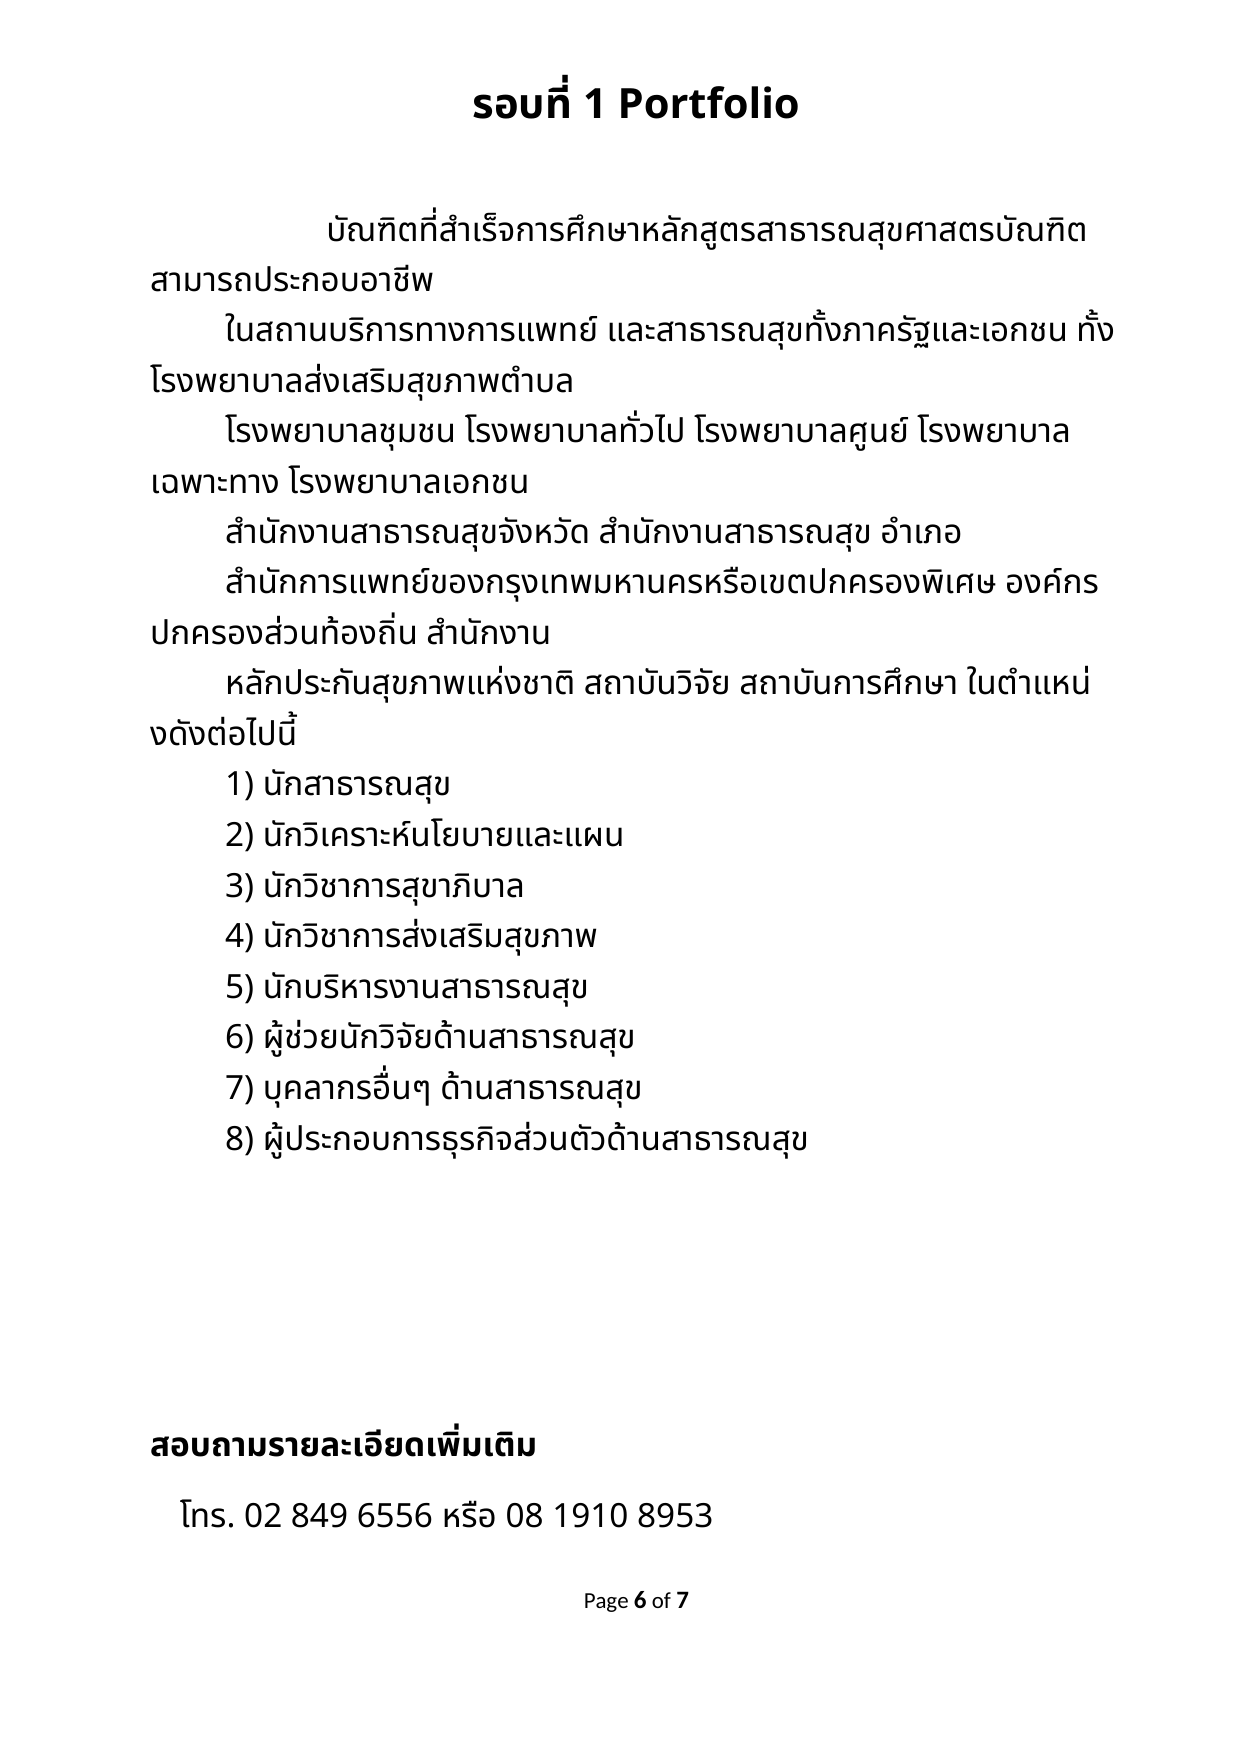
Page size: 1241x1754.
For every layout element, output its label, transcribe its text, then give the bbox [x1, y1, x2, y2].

text 8) ผู้ประกอบการธุรกิจส่วนตัวด้านสาธารณสุข [150, 1114, 1122, 1165]
text หลักประกันสุขภาพแห่งชาติ สถาบันวิจัย สถาบันการศึกษา ในตําแหน่งดังต่อไปนี้ [150, 659, 1122, 760]
text 7) บุคลากรอื่นๆ ด้านสาธารณสุข [150, 1064, 1122, 1114]
text บัณฑิตที่สําเร็จการศึกษาหลักสูตรสาธารณสุขศาสตรบัณฑิต สามารถประกอบอาชีพ [150, 206, 1122, 306]
text ในสถานบริการทางการแพทย์ และสาธารณสุขทั้งภาครัฐและเอกชน ทั้งโรงพยาบาลส่งเสริมสุขภาพตําบล [150, 306, 1122, 407]
text 5) นักบริหารงานสาธารณสุข [150, 963, 1122, 1013]
text สอบถามรายละเอียดเพิ่มเติม [150, 1421, 1122, 1471]
text โทร. 02 849 6556 หรือ 08 1910 8953 [150, 1492, 1122, 1543]
text โรงพยาบาลชุมชน โรงพยาบาลทั่วไป โรงพยาบาลศูนย์ โรงพยาบาลเฉพาะทาง โรงพยาบาลเอกชน [150, 407, 1122, 508]
text 3) นักวิชาการสุขาภิบาล [150, 861, 1122, 912]
text 6) ผู้ช่วยนักวิจัยด้านสาธารณสุข [150, 1013, 1122, 1064]
text 4) นักวิชาการส่งเสริมสุขภาพ [150, 912, 1122, 963]
text 2) นักวิเคราะห์นโยบายและแผน [150, 811, 1122, 861]
text 1) นักสาธารณสุข [150, 760, 1122, 811]
text สํานักงานสาธารณสุขจังหวัด สํานักงานสาธารณสุข อําเภอ [150, 508, 1122, 558]
text สํานักการแพทย์ของกรุงเทพมหานครหรือเขตปกครองพิเศษ องค์กรปกครองส่วนท้องถิ่น สํานักงาน [150, 558, 1122, 659]
